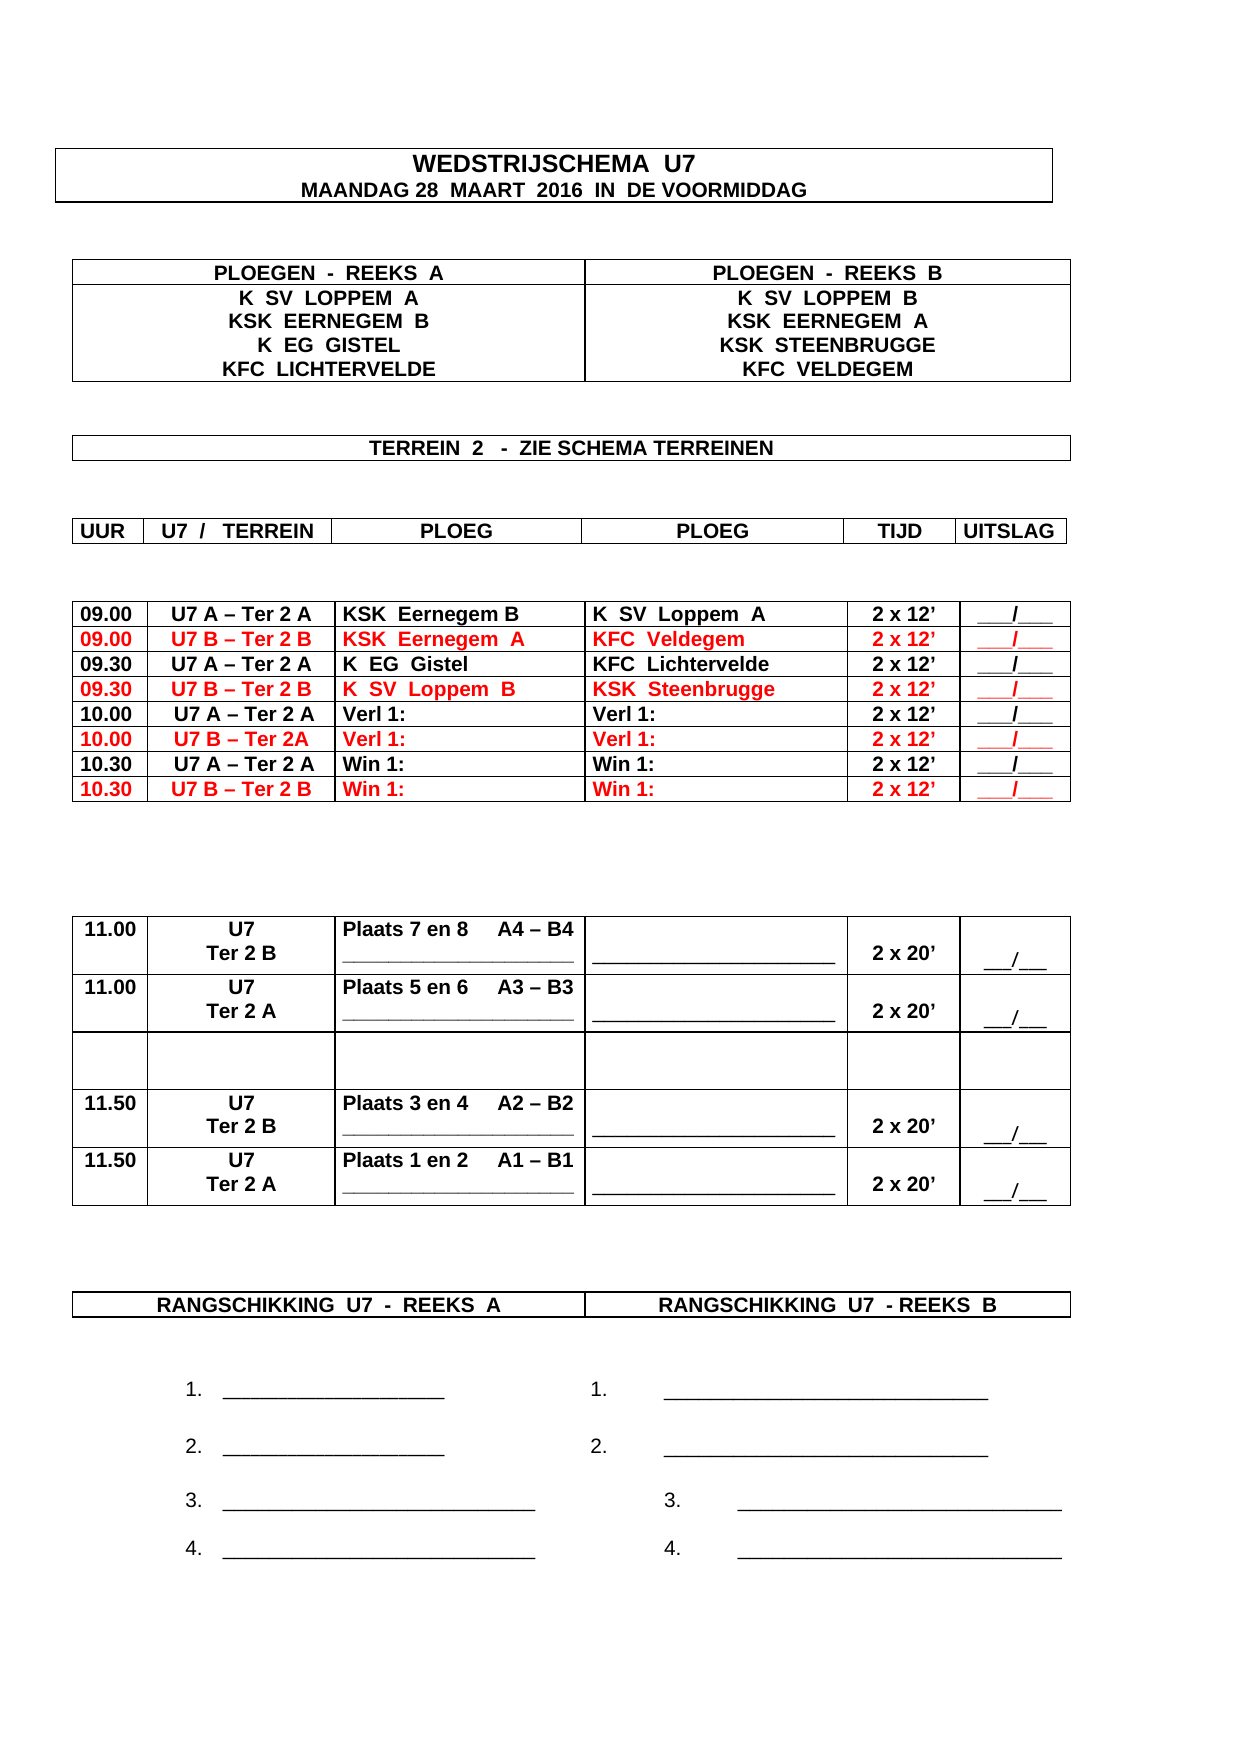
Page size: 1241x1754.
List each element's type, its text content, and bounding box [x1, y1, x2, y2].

table_header TIJD [844, 519, 955, 543]
table_cell ___/___ [961, 1090, 1070, 1147]
table_header 09.00 [73, 602, 147, 626]
table_cell 2 x 20’ [848, 1090, 959, 1147]
table_cell KFC Veldegem [586, 627, 847, 651]
list ________________________ 1. ____________________________ [185, 1374, 1093, 1403]
table_cell ___/___ [961, 1148, 1070, 1205]
table_cell ___/___ [961, 677, 1070, 701]
table_cell Win 1: [586, 752, 847, 776]
table_cell 2 x 12’ [848, 702, 959, 726]
table_cell 2 x 12’ [848, 652, 959, 676]
table_cell 10.30 [73, 752, 147, 776]
table_cell [148, 1033, 334, 1089]
table_cell ___/___ [961, 702, 1070, 726]
table_header 2 x 20’ [848, 917, 959, 973]
table_cell [961, 1033, 1070, 1089]
table_cell [586, 1033, 847, 1089]
table_cell Verl 1: [586, 702, 847, 726]
table_cell U7 Ter 2 A [148, 975, 334, 1031]
table_header PLOEGEN - REEKS B [586, 260, 1070, 284]
table_cell 10.00 [73, 727, 147, 751]
table_cell Verl 1: [586, 727, 847, 751]
table_cell 2 x 20’ [848, 975, 959, 1031]
table_cell ___/___ [961, 652, 1070, 676]
table_header Plaats 7 en 8 A4 – B4 ____________________ [336, 917, 584, 973]
table_cell ___/___ [961, 727, 1070, 751]
table_cell Plaats 1 en 2 A1 – B1 ____________________ [336, 1148, 584, 1205]
table_cell ___/___ [961, 752, 1070, 776]
table_cell [73, 1033, 147, 1089]
table_cell U7 Ter 2 B [148, 1090, 334, 1147]
table_cell U7 A – Ter 2 A [148, 652, 334, 676]
table_cell 11.00 [73, 975, 147, 1031]
table_cell 2 x 12’ [848, 627, 959, 651]
table_header UITSLAG [956, 519, 1066, 543]
table_cell ___/___ [961, 975, 1070, 1031]
table_header ___/___ [961, 917, 1070, 973]
table_cell 2 x 12’ [848, 777, 959, 801]
table_cell U7 B – Ter 2 B [148, 627, 334, 651]
table_cell U7 Ter 2 A [148, 1148, 334, 1205]
table_cell Win 1: [336, 777, 584, 801]
table_cell 10.00 [73, 702, 147, 726]
table_header 2 x 12’ [848, 602, 959, 626]
table_cell 10.30 [73, 777, 147, 801]
table_cell 11.50 [73, 1148, 147, 1205]
table_cell 2 x 12’ [848, 677, 959, 701]
table_header U7 Ter 2 B [148, 917, 334, 973]
table_cell U7 B – Ter 2 B [148, 677, 334, 701]
list ___________________________ 4. ____________________________ [185, 1536, 1093, 1560]
table_cell _____________________ [586, 1090, 847, 1147]
list ___________________________ 3. ____________________________ [185, 1488, 1093, 1512]
table_cell KFC Lichtervelde [586, 652, 847, 676]
table_cell Plaats 3 en 4 A2 – B2 ____________________ [336, 1090, 584, 1147]
table_cell _____________________ [586, 975, 847, 1031]
table_header PLOEG [582, 519, 843, 543]
table_cell 2 x 12’ [848, 752, 959, 776]
table_cell [336, 1033, 584, 1089]
table_header RANGSCHIKKING U7 - REEKS A [73, 1293, 584, 1316]
table_cell K EG Gistel [336, 652, 584, 676]
table_header U7 / TERREIN [144, 519, 331, 543]
table_header _____________________ [586, 917, 847, 973]
table_header PLOEG [332, 519, 581, 543]
table_cell 09.30 [73, 677, 147, 701]
table_cell K SV Loppem B [336, 677, 584, 701]
table_cell Win 1: [586, 777, 847, 801]
table_cell 2 x 12’ [848, 727, 959, 751]
table_header TERREIN 2 - ZIE SCHEMA TERREINEN [73, 436, 1070, 459]
table_cell U7 B – Ter 2 B [148, 777, 334, 801]
table_cell K SV LOPPEM A KSK EERNEGEM B K EG GISTEL KFC LICHTERVELDE [73, 285, 584, 381]
table_cell 2 x 20’ [848, 1148, 959, 1205]
table_header WEDSTRIJSCHEMA U7 MAANDAG 28 MAART 2016 IN DE VOORMIDDAG [56, 149, 1052, 201]
table_cell ___/___ [961, 777, 1070, 801]
table_cell 09.30 [73, 652, 147, 676]
table_cell Plaats 5 en 6 A3 – B3 ____________________ [336, 975, 584, 1031]
table_cell U7 A – Ter 2 A [148, 752, 334, 776]
table_header UUR [73, 519, 143, 543]
table_cell KSK Steenbrugge [586, 677, 847, 701]
table_cell U7 A – Ter 2 A [148, 702, 334, 726]
table_cell Verl 1: [336, 702, 584, 726]
table_cell ___/___ [961, 627, 1070, 651]
table_cell Verl 1: [336, 727, 584, 751]
table_cell K SV LOPPEM B KSK EERNEGEM A KSK STEENBRUGGE KFC VELDEGEM [586, 285, 1070, 381]
list ________________________ 2. ____________________________ [185, 1431, 1093, 1460]
table_header PLOEGEN - REEKS A [73, 260, 584, 284]
table_header RANGSCHIKKING U7 - REEKS B [586, 1293, 1070, 1316]
table_cell U7 B – Ter 2A [148, 727, 334, 751]
table_cell 11.50 [73, 1090, 147, 1147]
table_header 11.00 [73, 917, 147, 973]
table_header U7 A – Ter 2 A [148, 602, 334, 626]
table_cell _____________________ [586, 1148, 847, 1205]
table_cell [848, 1033, 959, 1089]
table_header ___/___ [961, 602, 1070, 626]
table_header KSK Eernegem B [336, 602, 584, 626]
table_cell 09.00 [73, 627, 147, 651]
table_cell KSK Eernegem A [336, 627, 584, 651]
table_header K SV Loppem A [586, 602, 847, 626]
table_cell Win 1: [336, 752, 584, 776]
